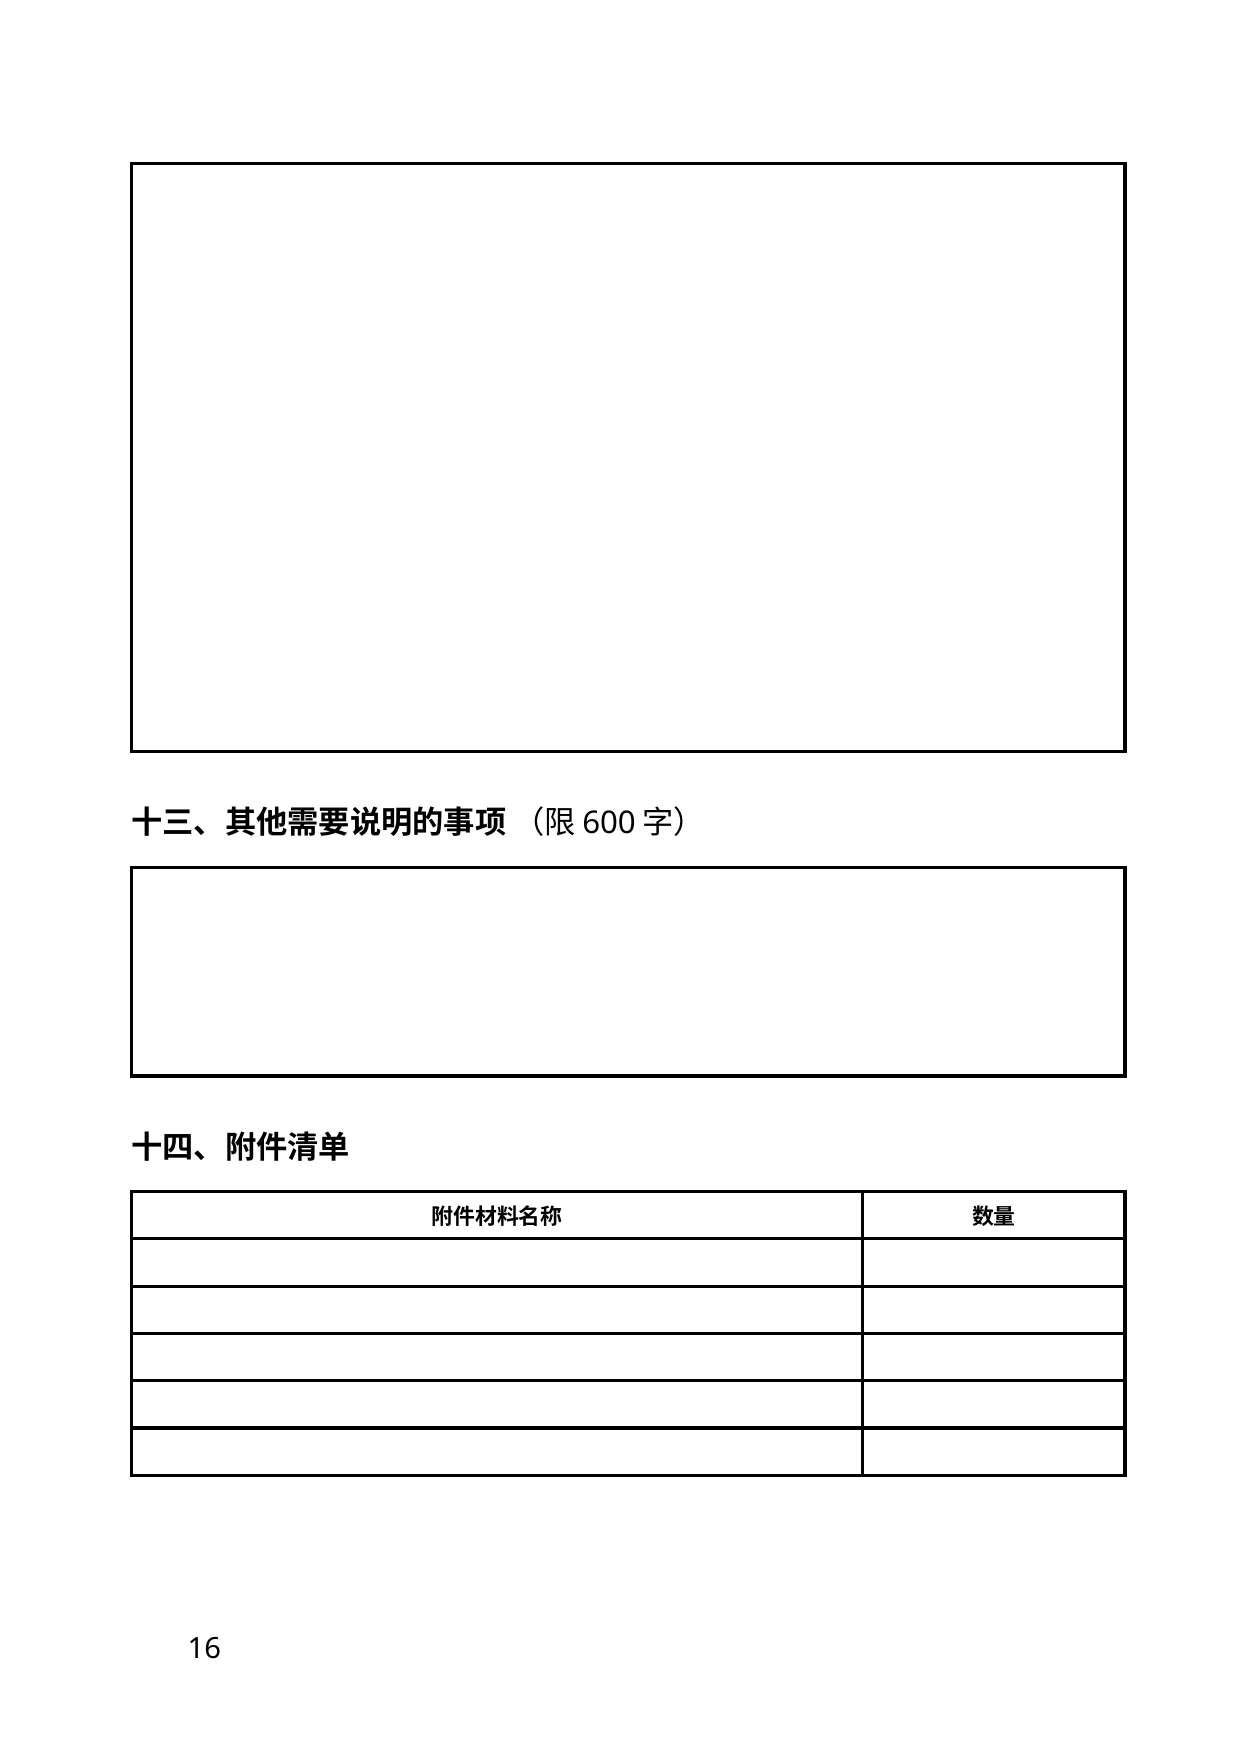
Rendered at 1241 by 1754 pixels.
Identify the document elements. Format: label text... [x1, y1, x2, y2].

table_header [133, 869, 1123, 1074]
table_cell [864, 1240, 1123, 1284]
text 十四、附件清单 [131, 1122, 1053, 1167]
table_cell [864, 1288, 1123, 1332]
table_cell [133, 1240, 861, 1284]
table_cell [864, 1335, 1123, 1379]
table_cell [133, 1288, 861, 1332]
text 十三、其他需要说明的事项 （限600字） [131, 798, 1053, 843]
table_cell [133, 1335, 861, 1379]
table_cell [864, 1430, 1123, 1474]
table_cell [133, 1382, 861, 1426]
table_header 附件材料名称 [133, 1193, 861, 1237]
table_cell [133, 1430, 861, 1474]
table_cell [864, 1382, 1123, 1426]
table_header [133, 165, 1123, 750]
table_header 数量 [864, 1193, 1123, 1237]
